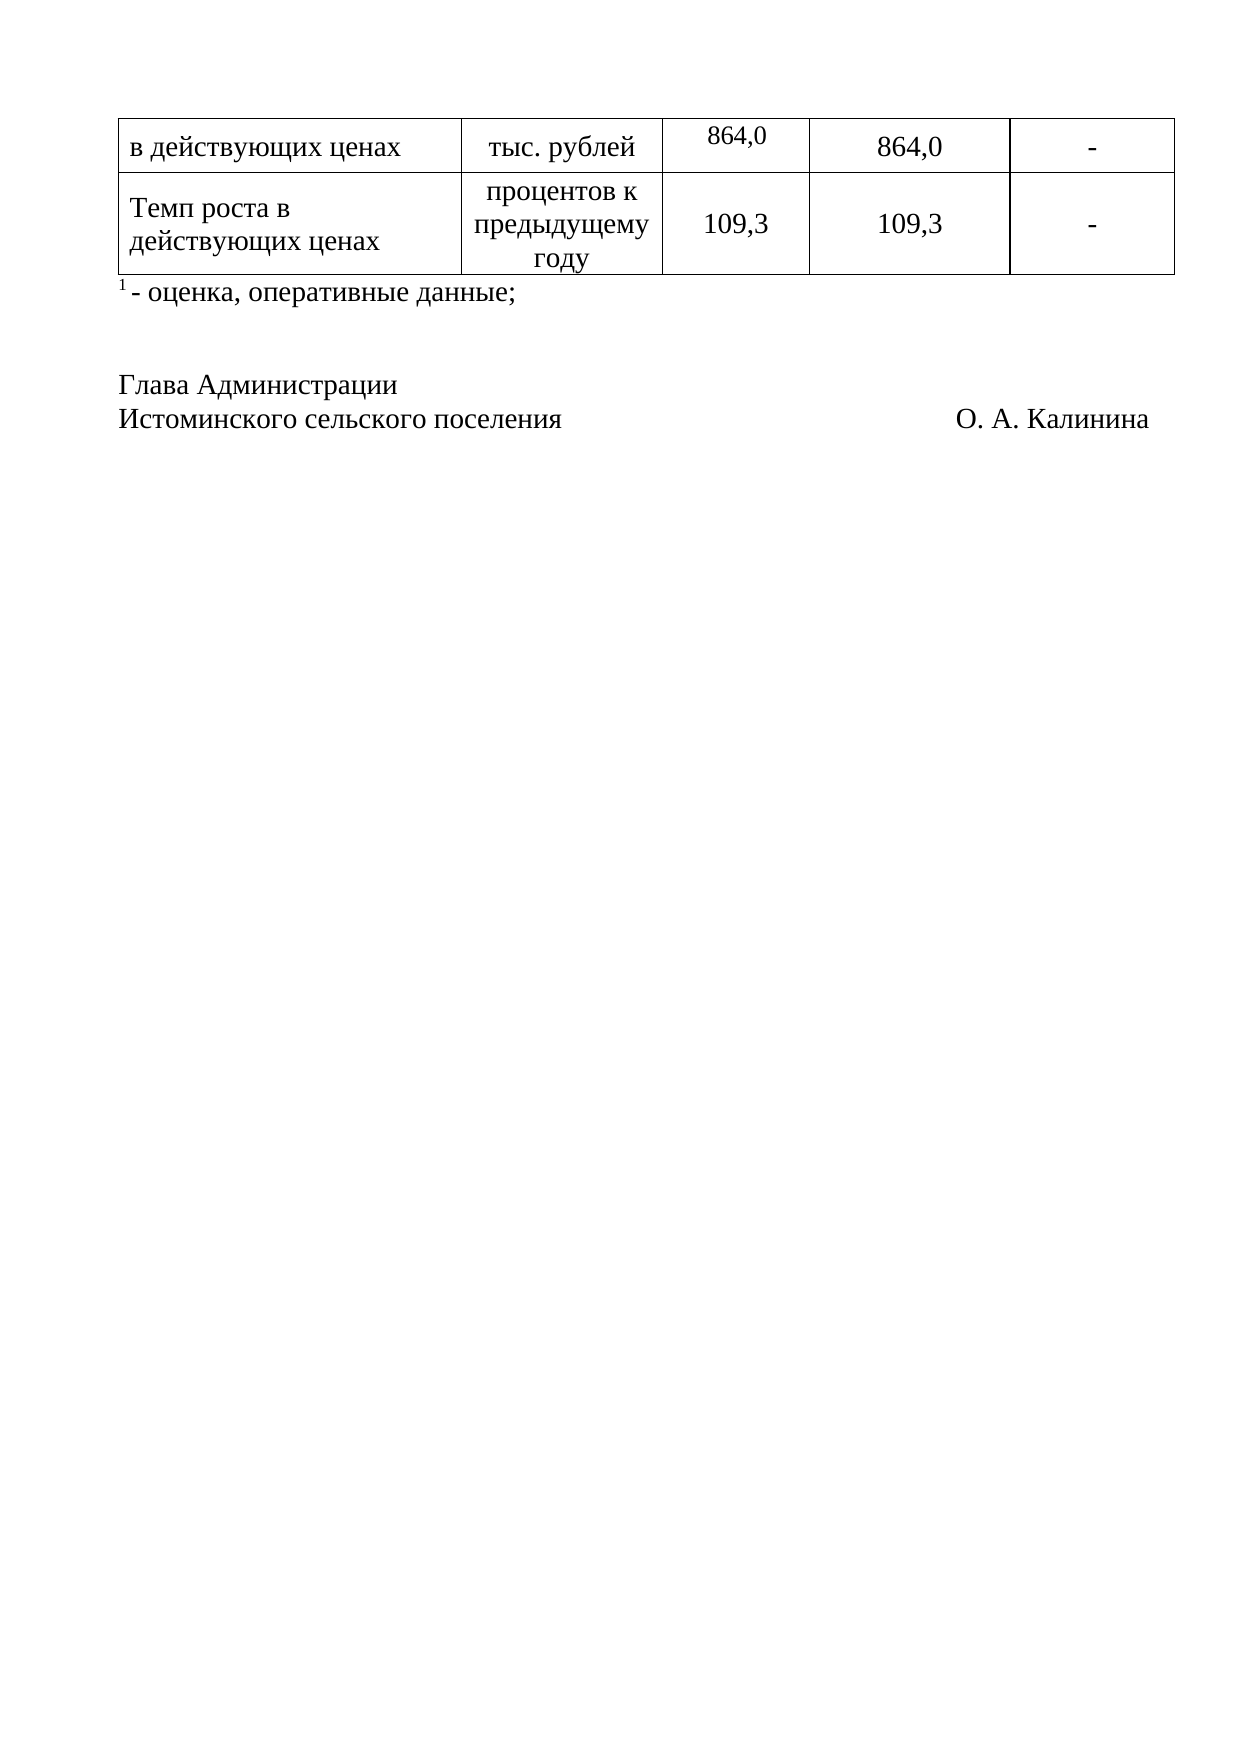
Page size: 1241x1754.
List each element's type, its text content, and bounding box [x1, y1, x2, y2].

table_cell Темп роста в действующих ценах [119, 173, 461, 273]
table_cell 109,3 [810, 173, 1009, 273]
text Истоминского сельского поселения О. А. Калинина [118, 401, 1152, 434]
table_cell в действующих ценах [119, 119, 461, 172]
table_cell 109,3 [663, 173, 809, 273]
table_cell - [1011, 119, 1174, 172]
text 1 - оценка, оперативные данные; [118, 275, 1152, 308]
table_cell 864,0 [663, 119, 809, 172]
table_cell - [1011, 173, 1174, 273]
table_cell тыс. рублей [462, 119, 662, 172]
table_cell процентов к предыдущему году [462, 173, 662, 273]
text Глава Администрации [118, 367, 1152, 401]
table_cell 864,0 [810, 119, 1009, 172]
